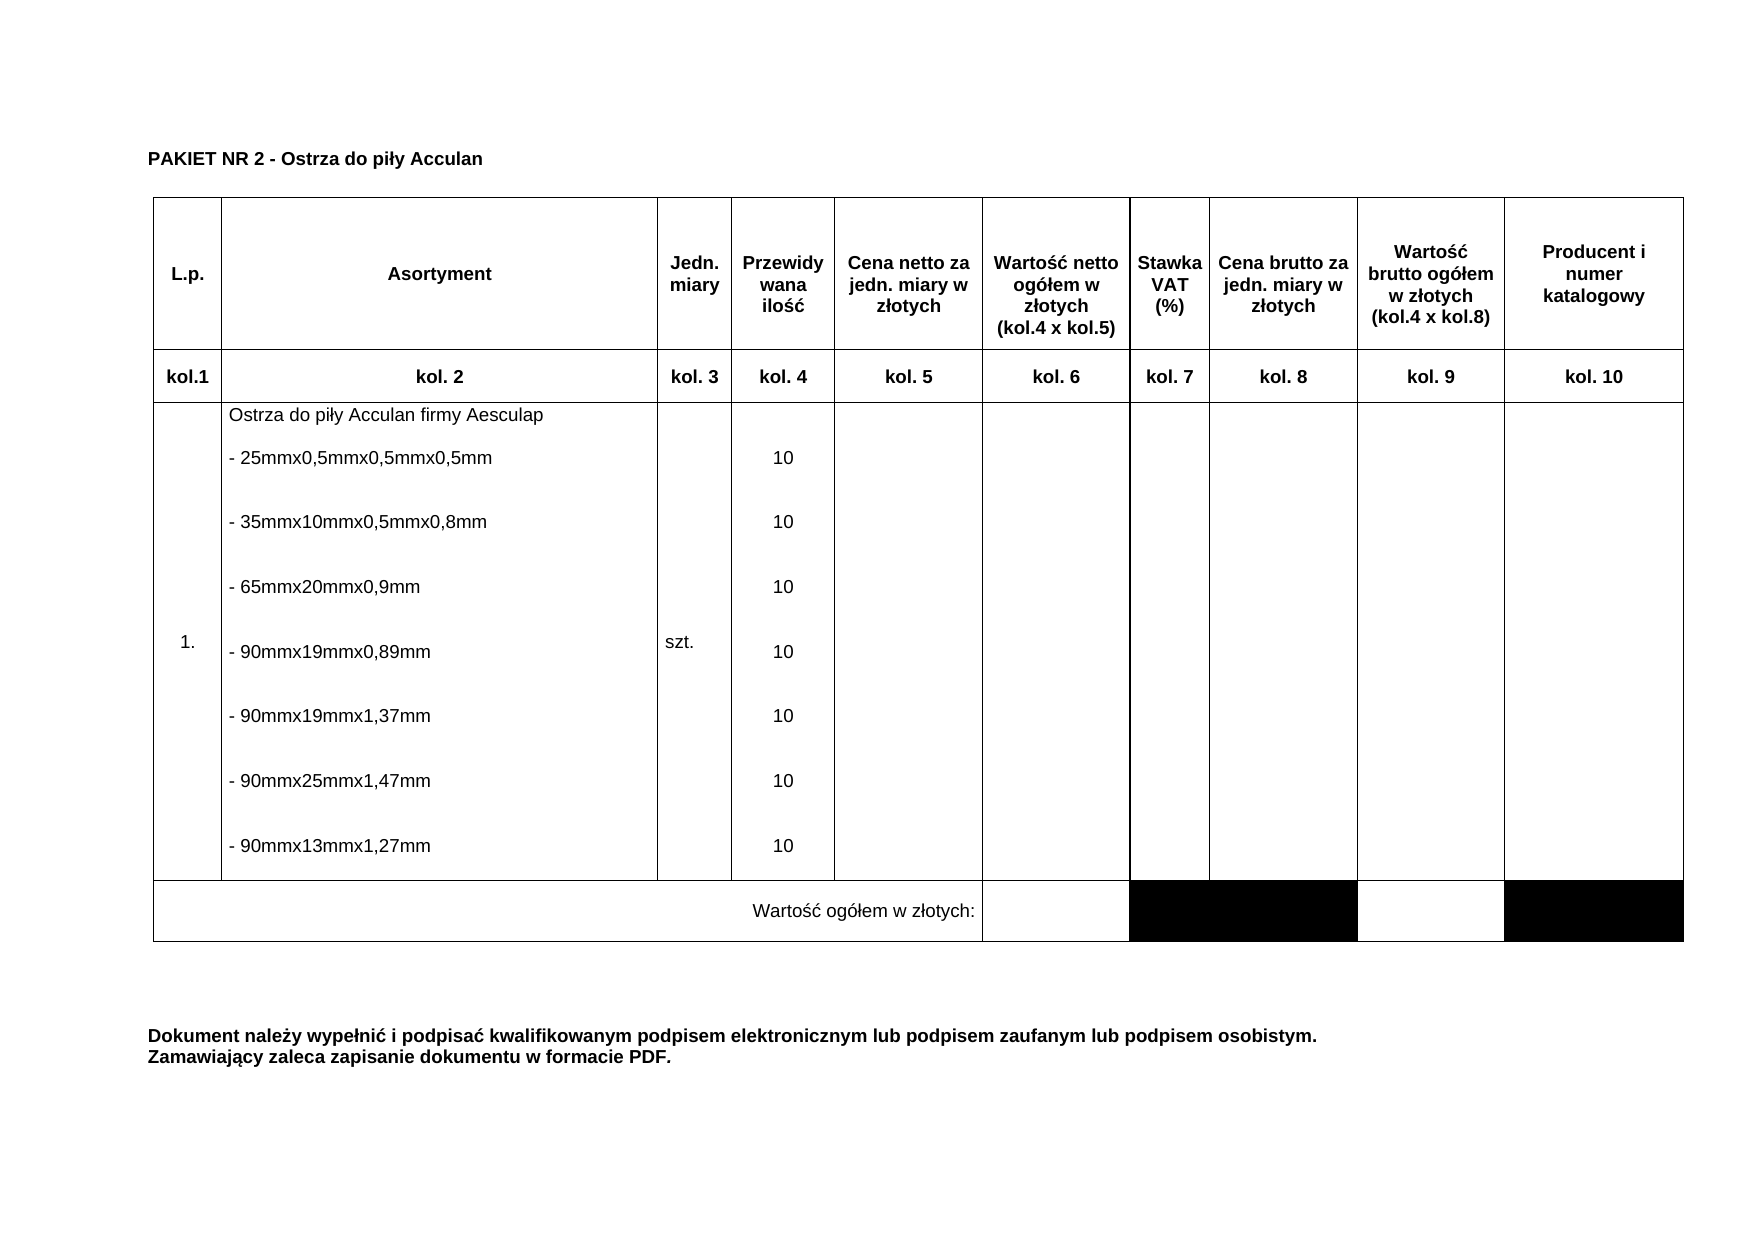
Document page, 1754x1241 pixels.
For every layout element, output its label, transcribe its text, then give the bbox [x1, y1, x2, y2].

table_header Cena netto za jedn. miary w złotych [835, 198, 982, 349]
table_header Producent i numer katalogowy [1505, 198, 1683, 349]
table_cell kol. 3 [658, 350, 731, 402]
table_cell Ostrza do piły Acculan firmy Aesculap - 25mmx0,5mmx0,5mmx0,5mm - 35mmx10mmx0,5mmx0,8mm - 65mmx20mmx0,9mm - 90mmx19mmx0,89mm - 90mmx19mmx1,37mm - 90mmx25mmx1,47mm - 90mmx13mmx1,27mm [222, 403, 657, 880]
table_cell [1210, 881, 1357, 941]
table_cell [1358, 403, 1504, 880]
table_cell [983, 881, 1129, 941]
table_cell [1505, 403, 1683, 880]
table_cell [1505, 881, 1683, 941]
text Dokument należy wypełnić i podpisać kwalifikowanym podpisem elektronicznym lub podpisem zaufanym lub podpisem osobistym. [148, 1024, 1565, 1046]
table_cell kol. 6 [983, 350, 1129, 402]
table_cell kol. 2 [222, 350, 657, 402]
table_header Jedn. miary [658, 198, 731, 349]
table_cell Wartość ogółem w złotych: [154, 881, 982, 941]
table_header L.p. [154, 198, 221, 349]
table_cell kol.1 [154, 350, 221, 402]
text PAKIET NR 2 - Ostrza do piły Acculan [148, 148, 1606, 169]
table_cell 1. [154, 403, 221, 880]
table_cell kol. 9 [1358, 350, 1504, 402]
table_cell [1131, 881, 1209, 941]
table_cell kol. 7 [1131, 350, 1209, 402]
table_header Wartość brutto ogółem w złotych (kol.4 x kol.8) [1358, 198, 1504, 349]
table_cell [835, 403, 982, 880]
table_header Stawka VAT (%) [1131, 198, 1209, 349]
table_cell [1210, 403, 1357, 880]
table_cell 10 10 10 10 10 10 10 [732, 403, 834, 880]
table_cell kol. 4 [732, 350, 834, 402]
table_cell [983, 403, 1129, 880]
table_header Przewidywana ilość [732, 198, 834, 349]
table_header Wartość netto ogółem w złotych (kol.4 x kol.5) [983, 198, 1129, 349]
table_header Asortyment [222, 198, 657, 349]
table_cell kol. 5 [835, 350, 982, 402]
table_cell szt. [658, 403, 731, 880]
table_cell [1358, 881, 1504, 941]
table_header Cena brutto za jedn. miary w złotych [1210, 198, 1357, 349]
text Zamawiający zaleca zapisanie dokumentu w formacie PDF. [148, 1046, 1606, 1068]
table_cell kol. 10 [1505, 350, 1683, 402]
table_cell kol. 8 [1210, 350, 1357, 402]
table_cell [1131, 403, 1209, 880]
